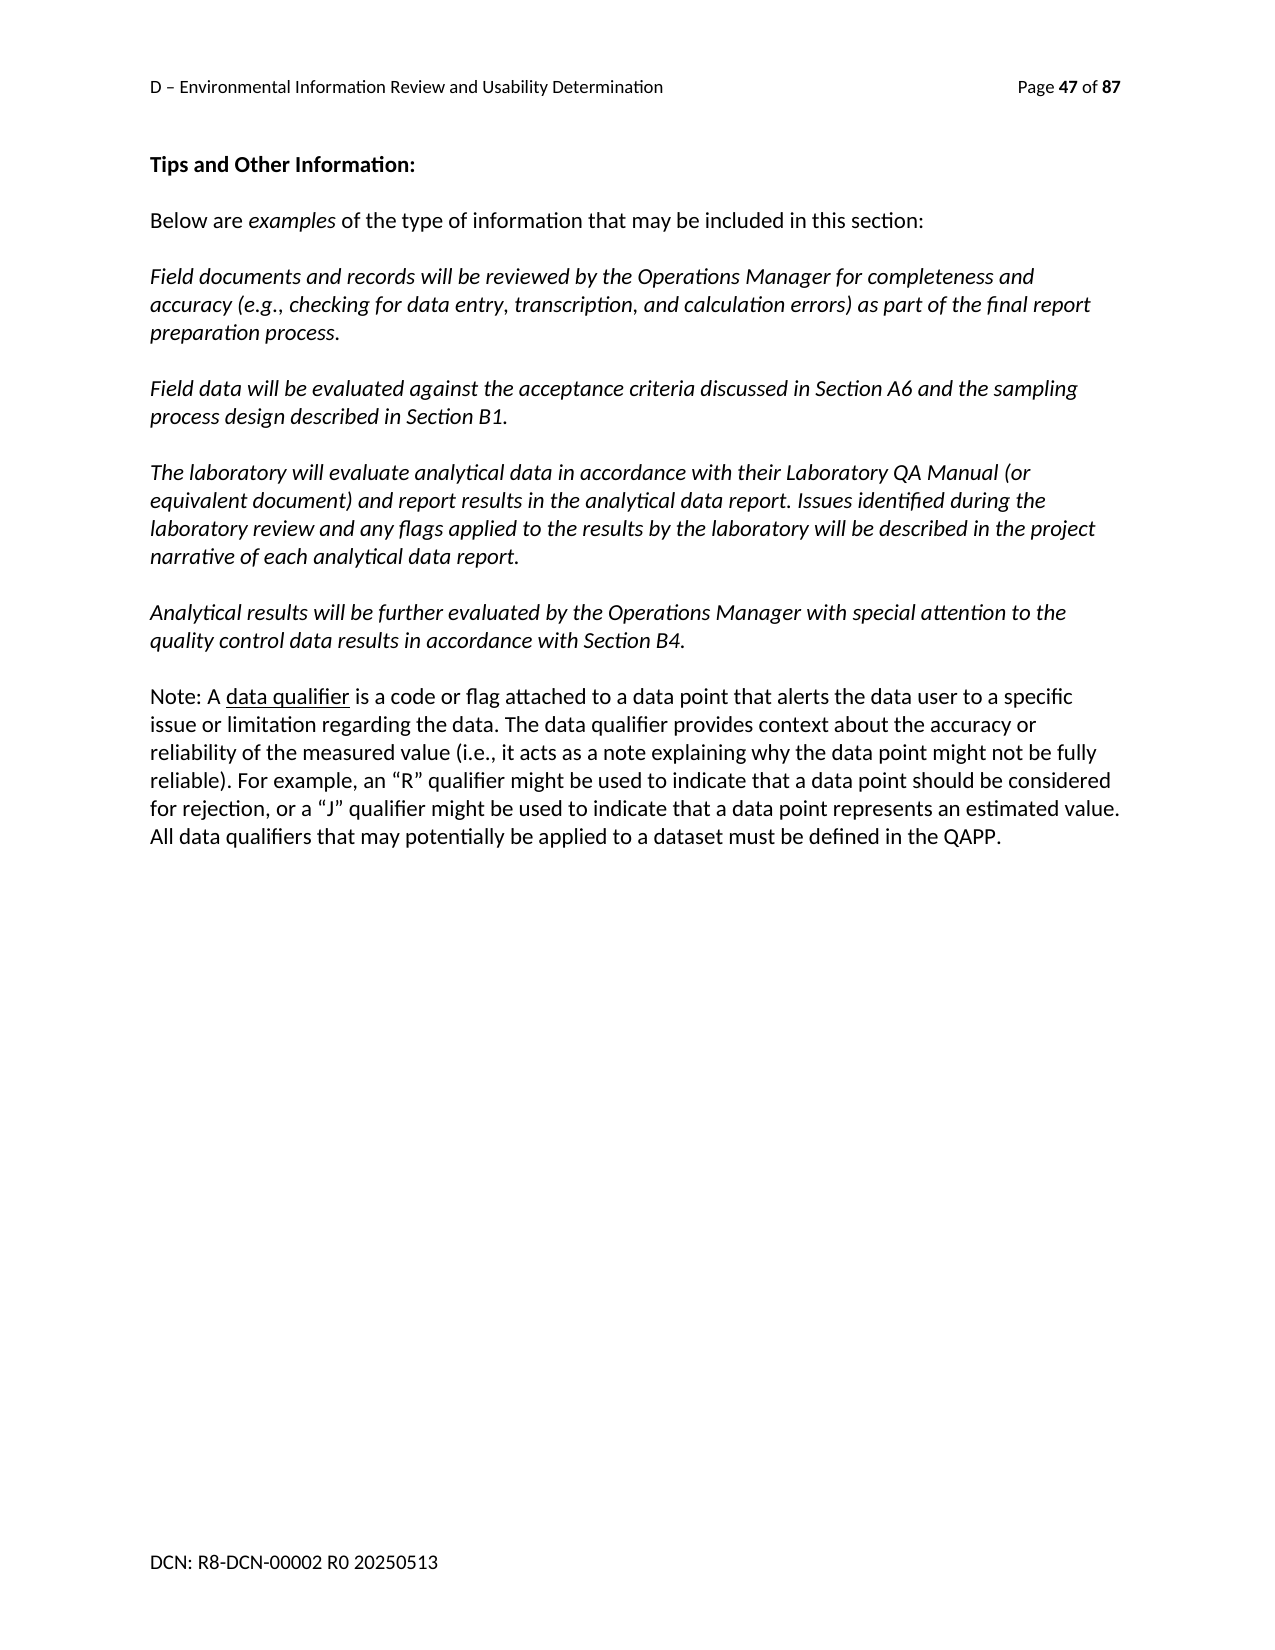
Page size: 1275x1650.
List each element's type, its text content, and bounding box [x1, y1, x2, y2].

text Note: A data qualifier is a code or flag attached to a data point that alerts the data user to a specific issue or limitation regarding the data. The data qualifier provides context about the accuracy or reliability of the measured value (i.e., it acts as a note explaining why the data point might not be fully reliable). For example, an “R” qualifier might be used to indicate that a data point should be considered for rejection, or a “J” qualifier might be used to indicate that a data point represents an estimated value. All data qualifiers that may potentially be applied to a dataset must be defined in the QAPP. [150, 682, 1125, 851]
text Field documents and records will be reviewed by the Operations Manager for completeness and accuracy (e.g., checking for data entry, transcription, and calculation errors) as part of the final report preparation process. [150, 262, 1125, 346]
text Tips and Other Information: [150, 150, 1125, 178]
text Below are examples of the type of information that may be included in this section: [150, 206, 1125, 234]
text Field data will be evaluated against the acceptance criteria discussed in Section A6 and the sampling process design described in Section B1. [150, 374, 1125, 430]
text The laboratory will evaluate analytical data in accordance with their Laboratory QA Manual (or equivalent document) and report results in the analytical data report. Issues identified during the laboratory review and any flags applied to the results by the laboratory will be described in the project narrative of each analytical data report. [150, 458, 1125, 570]
text Analytical results will be further evaluated by the Operations Manager with special attention to the quality control data results in accordance with Section B4. [150, 598, 1125, 654]
